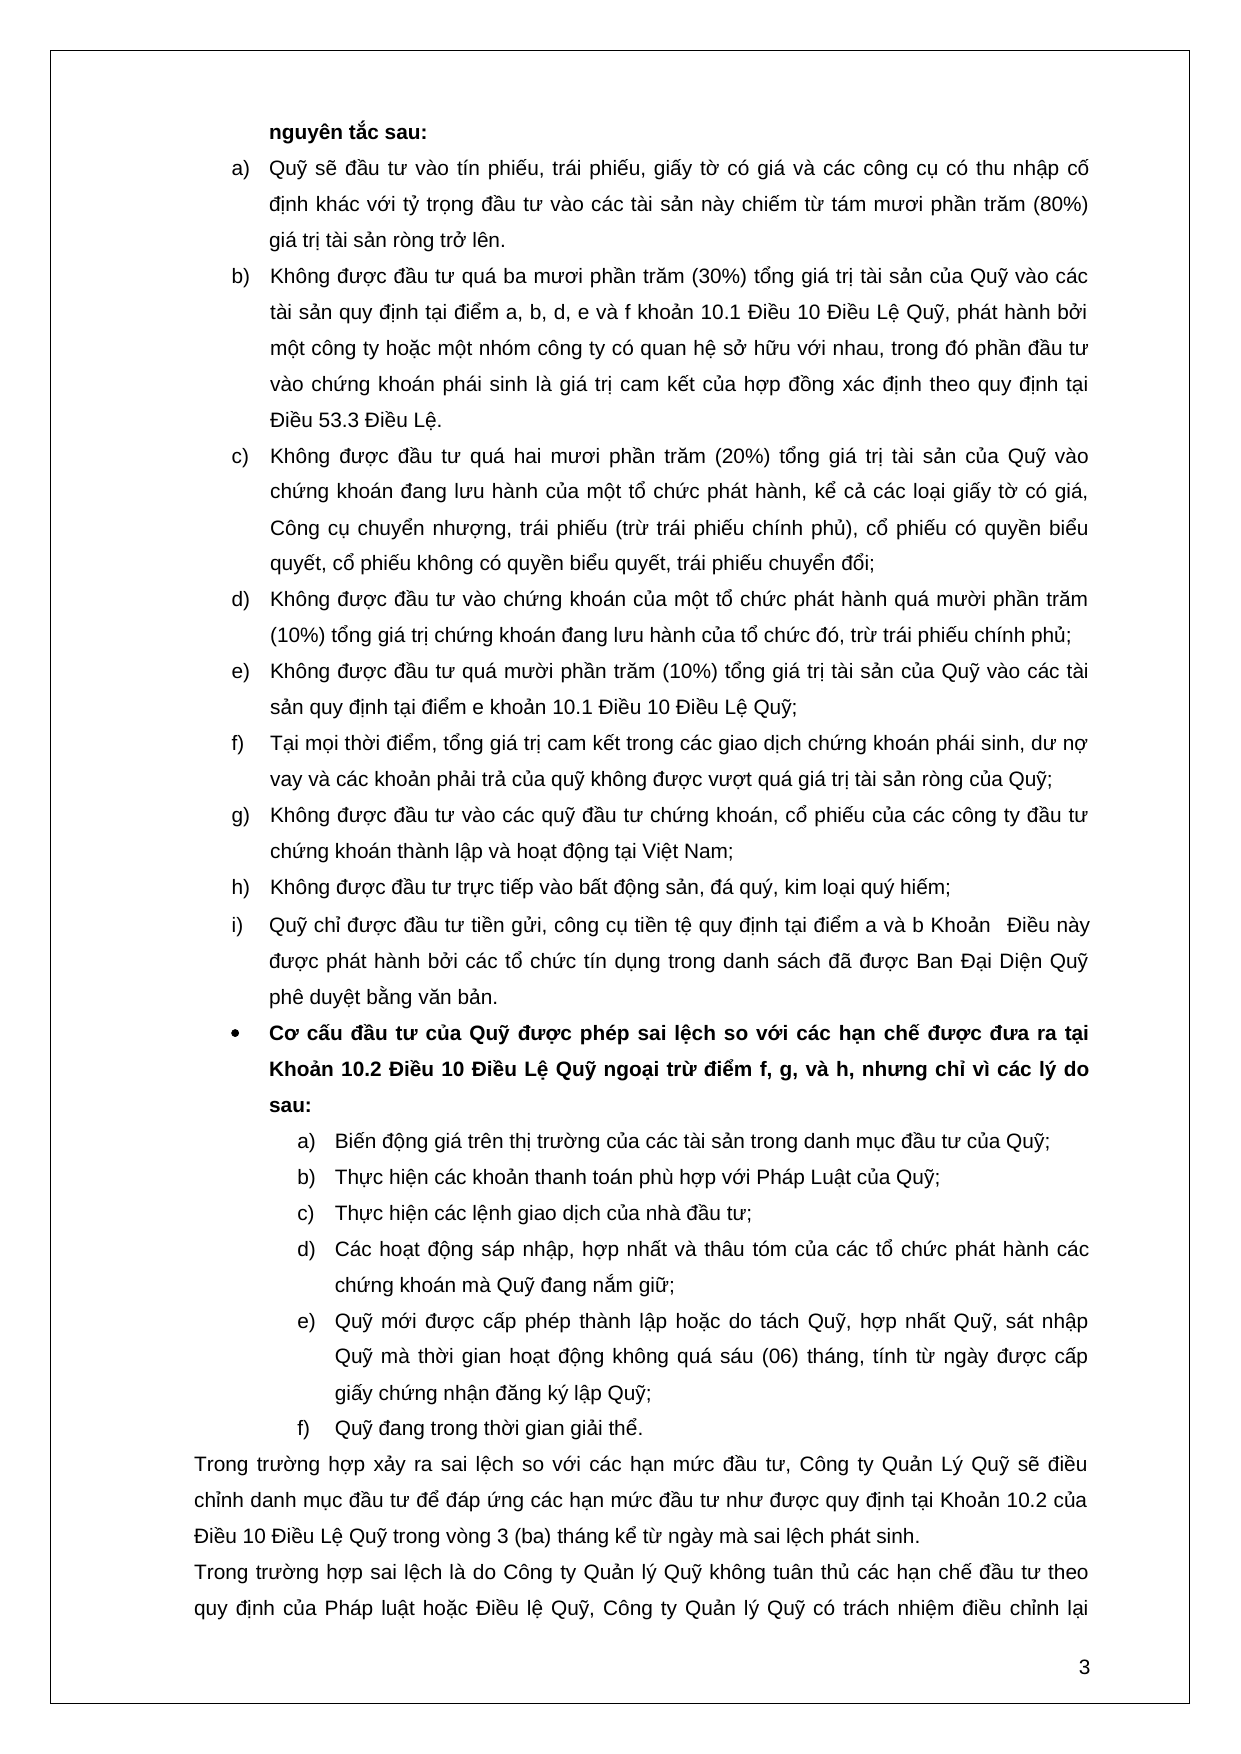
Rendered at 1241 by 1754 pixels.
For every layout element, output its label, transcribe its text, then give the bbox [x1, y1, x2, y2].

text f) Tại mọi thời điểm, tổng giá trị cam kết trong các giao dịch chứng khoán phái sinh, dư nợ vay và các khoản phải trả của quỹ không được vượt quá giá trị tài sản ròng của Quỹ; [231, 731, 1090, 791]
text d) Không được đầu tư vào chứng khoán của một tổ chức phát hành quá mười phần trăm (10%) tổng giá trị chứng khoán đang lưu hành của tổ chức đó, trừ trái phiếu chính phủ; [231, 587, 1090, 647]
text Trong trường hợp xảy ra sai lệch so với các hạn mức đầu tư, Công ty Quản Lý Quỹ sẽ điều chỉnh danh mục đầu tư để đáp ứng các hạn mức đầu tư như được quy định tại Khoản 10.2 của Điều 10 Điều Lệ Quỹ trong vòng 3 (ba) tháng kể từ ngày mà sai lệch phát sinh. [194, 1452, 1090, 1548]
text h) Không được đầu tư trực tiếp vào bất động sản, đá quý, kim loại quý hiếm; [156, 875, 1090, 899]
list Quỹ mới được cấp phép thành lập hoặc do tách Quỹ, hợp nhất Quỹ, sát nhập Quỹ mà thời gian hoạt động không quá sáu (06) tháng, tính từ ngày được cấp giấy chứng nhận đăng ký lập Quỹ; [297, 1308, 1090, 1404]
list Quỹ đang trong thời gian giải thể. [297, 1416, 1090, 1440]
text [194, 1560, 1090, 1620]
text c) Không được đầu tư quá hai mươi phần trăm (20%) tổng giá trị tài sản của Quỹ vào chứng khoán đang lưu hành của một tổ chức phát hành, kể cả các loại giấy tờ có giá, Công cụ chuyển nhượng, trái phiếu (trừ trái phiếu chính phủ), cổ phiếu có quyền biểu quyết, cổ phiếu không có quyền biểu quyết, trái phiếu chuyển đổi; [231, 443, 1090, 575]
list Biến động giá trên thị trường của các tài sản trong danh mục đầu tư của Quỹ; [297, 1129, 1090, 1153]
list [231, 120, 1090, 144]
list Các hoạt động sáp nhập, hợp nhất và thâu tóm của các tổ chức phát hành các chứng khoán mà Quỹ đang nắm giữ; [297, 1237, 1090, 1296]
text g) Không được đầu tư vào các quỹ đầu tư chứng khoán, cổ phiếu của các công ty đầu tư chứng khoán thành lập và hoạt động tại Việt Nam; [231, 803, 1090, 863]
text e) Không được đầu tư quá mười phần trăm (10%) tổng giá trị tài sản của Quỹ vào các tài sản quy định tại điểm e khoản 10.1 Điều 10 Điều Lệ Quỹ; [231, 659, 1090, 719]
list Thực hiện các lệnh giao dịch của nhà đầu tư; [297, 1201, 1090, 1224]
text b) Không được đầu tư quá ba mươi phần trăm (30%) tổng giá trị tài sản của Quỹ vào các tài sản quy định tại điểm a, b, d, e và f khoản 10.1 Điều 10 Điều Lệ Quỹ, phát hành bởi một công ty hoặc một nhóm công ty có quan hệ sở hữu với nhau, trong đó phần đầu tư vào chứng khoán phái sinh là giá trị cam kết của hợp đồng xác định theo quy định tại Điều 53.3 Điều Lệ. [231, 264, 1090, 431]
text a) Quỹ sẽ đầu tư vào tín phiếu, trái phiếu, giấy tờ có giá và các công cụ có thu nhập cố định khác với tỷ trọng đầu tư vào các tài sản này chiếm từ tám mươi phần trăm (80%) giá trị tài sản ròng trở lên. [231, 156, 1090, 252]
list Thực hiện các khoản thanh toán phù hợp với Pháp Luật của Quỹ; [297, 1165, 1090, 1189]
list Cơ cấu đầu tư của Quỹ được phép sai lệch so với các hạn chế được đưa ra tại Khoản 10.2 Điều 10 Điều Lệ Quỹ ngoại trừ điểm f, g, và h, nhưng chỉ vì các lý do sau: [231, 1021, 1090, 1117]
text i) Quỹ chỉ được đầu tư tiền gửi, công cụ tiền tệ quy định tại điểm a và b Khoản 0 Điều này được phát hành bởi các tổ chức tín dụng trong danh sách đã được Ban Đại Diện Quỹ phê duyệt bằng văn bản. [231, 911, 1090, 1009]
